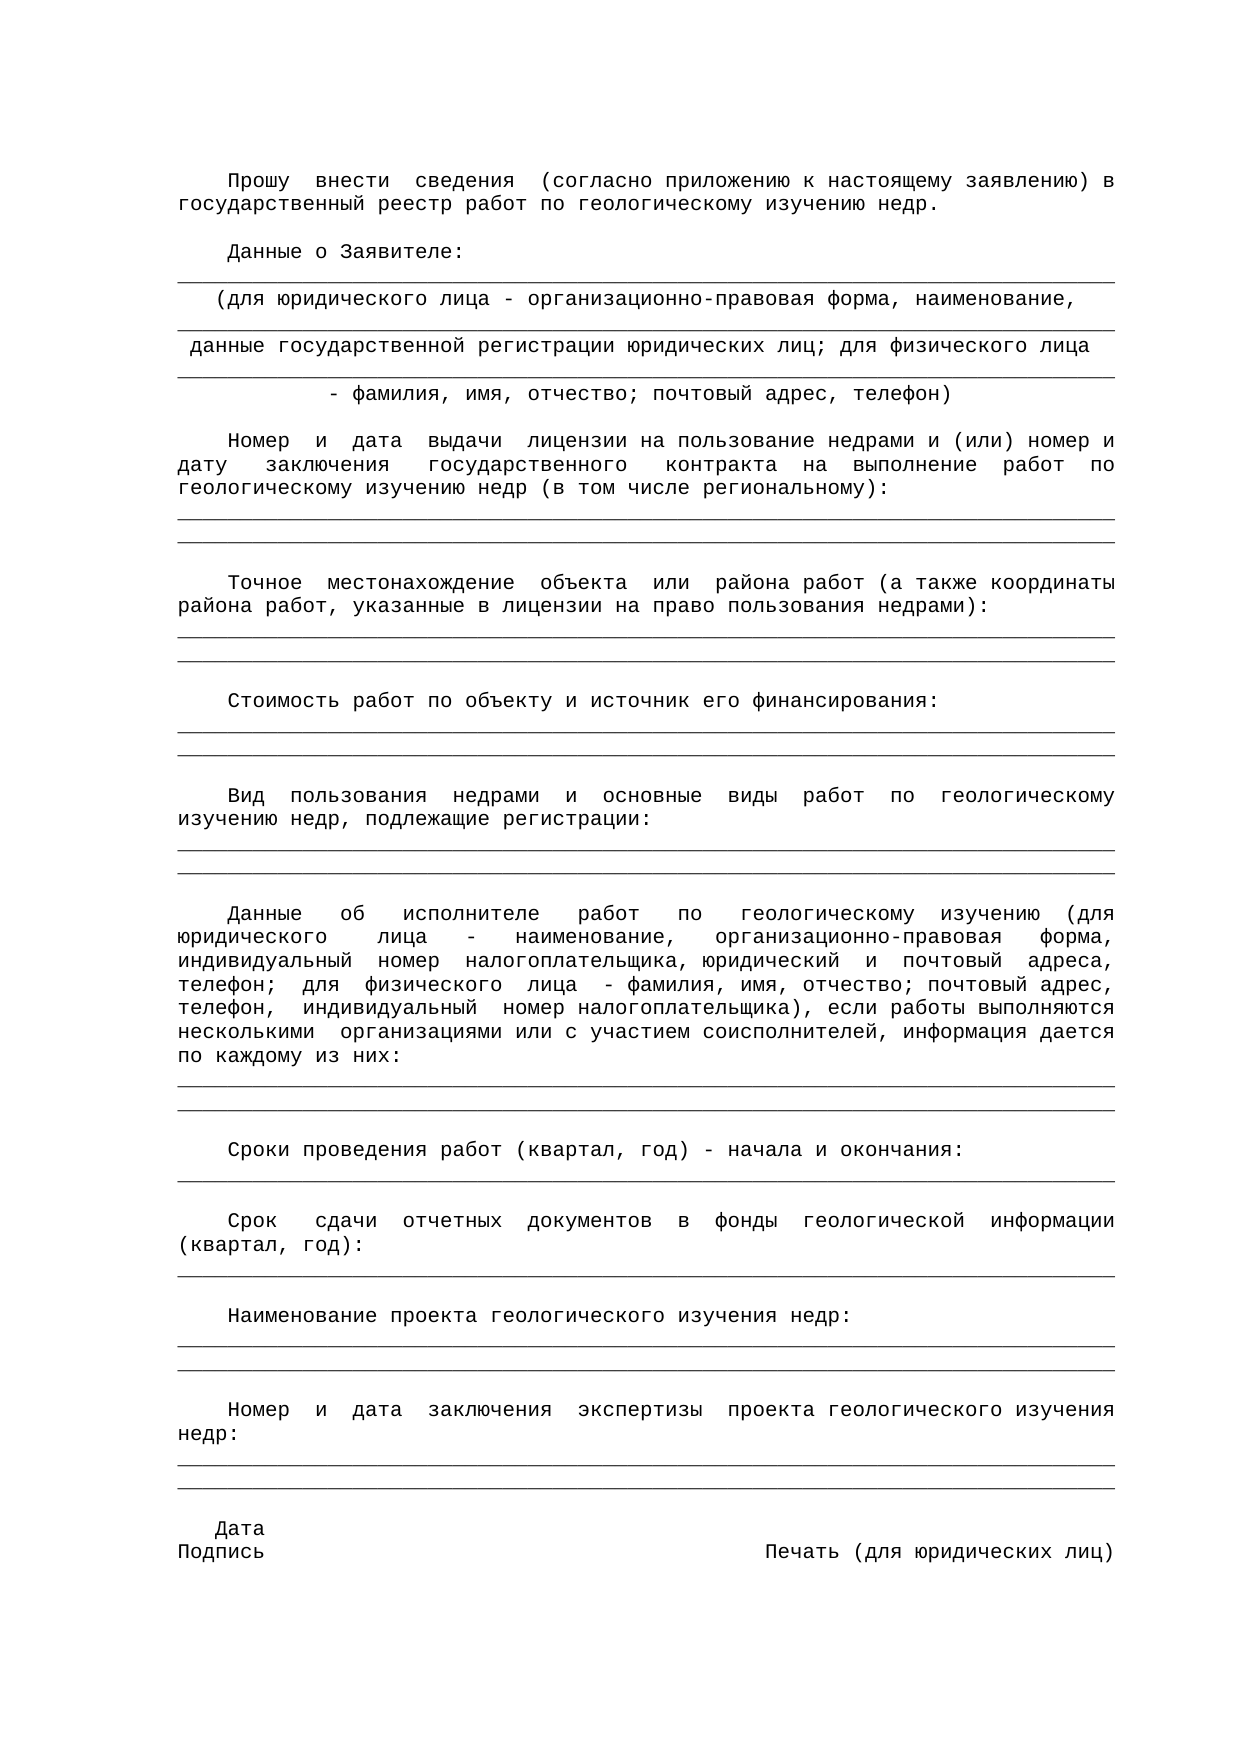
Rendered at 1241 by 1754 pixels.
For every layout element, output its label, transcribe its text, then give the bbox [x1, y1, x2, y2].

text Данные о Заявителе: [177, 241, 1152, 264]
text ___________________________________________________________________________ [177, 737, 1152, 761]
text ___________________________________________________________________________ [177, 524, 1152, 548]
text ___________________________________________________________________________ [177, 856, 1152, 879]
text Данные об исполнителе работ по геологическому изучению (для [177, 903, 1152, 926]
text телефон, индивидуальный номер налогоплательщика), если работы выполняются [177, 997, 1152, 1021]
text ___________________________________________________________________________ [177, 1068, 1152, 1092]
text по каждому из них: [177, 1045, 1152, 1068]
text недр: [177, 1423, 1152, 1447]
text государственный реестр работ по геологическому изучению недр. [177, 193, 1152, 217]
text ___________________________________________________________________________ [177, 1092, 1152, 1116]
text ___________________________________________________________________________ [177, 1328, 1152, 1352]
text - фамилия, имя, отчество; почтовый адрес, телефон) [177, 383, 1152, 406]
text Дата [177, 1518, 1152, 1541]
text ___________________________________________________________________________ [177, 643, 1152, 666]
text данные государственной регистрации юридических лиц; для физического лица [177, 335, 1152, 359]
text Сроки проведения работ (квартал, год) - начала и окончания: [177, 1139, 1152, 1163]
text изучению недр, подлежащие регистрации: [177, 808, 1152, 832]
text Наименование проекта геологического изучения недр: [177, 1305, 1152, 1328]
text ___________________________________________________________________________ [177, 312, 1152, 335]
text (для юридического лица - организационно-правовая форма, наименование, [177, 288, 1152, 312]
text Вид пользования недрами и основные виды работ по геологическому [177, 784, 1152, 808]
text ___________________________________________________________________________ [177, 264, 1152, 288]
text ___________________________________________________________________________ [177, 1352, 1152, 1376]
text телефон; для физического лица - фамилия, имя, отчество; почтовый адрес, [177, 974, 1152, 997]
text ___________________________________________________________________________ [177, 1163, 1152, 1187]
text ___________________________________________________________________________ [177, 714, 1152, 737]
text ___________________________________________________________________________ [177, 619, 1152, 643]
text ___________________________________________________________________________ [177, 1470, 1152, 1494]
text Подпись Печать (для юридических лиц) [177, 1541, 1152, 1565]
text геологическому изучению недр (в том числе региональному): [177, 477, 1152, 501]
text Прошу внести сведения (согласно приложению к настоящему заявлению) в [177, 170, 1152, 193]
text Номер и дата выдачи лицензии на пользование недрами и (или) номер и [177, 430, 1152, 453]
text ___________________________________________________________________________ [177, 1257, 1152, 1281]
text дату заключения государственного контракта на выполнение работ по [177, 453, 1152, 477]
text юридического лица - наименование, организационно-правовая форма, [177, 926, 1152, 950]
text Стоимость работ по объекту и источник его финансирования: [177, 690, 1152, 714]
text ___________________________________________________________________________ [177, 359, 1152, 383]
text ___________________________________________________________________________ [177, 501, 1152, 524]
text (квартал, год): [177, 1234, 1152, 1257]
text ___________________________________________________________________________ [177, 832, 1152, 856]
text индивидуальный номер налогоплательщика, юридический и почтовый адреса, [177, 950, 1152, 974]
text Точное местонахождение объекта или района работ (а также координаты [177, 572, 1152, 595]
text Номер и дата заключения экспертизы проекта геологического изучения [177, 1399, 1152, 1423]
text района работ, указанные в лицензии на право пользования недрами): [177, 595, 1152, 619]
text несколькими организациями или с участием соисполнителей, информация дается [177, 1021, 1152, 1045]
text Срок сдачи отчетных документов в фонды геологической информации [177, 1210, 1152, 1234]
text ___________________________________________________________________________ [177, 1447, 1152, 1470]
